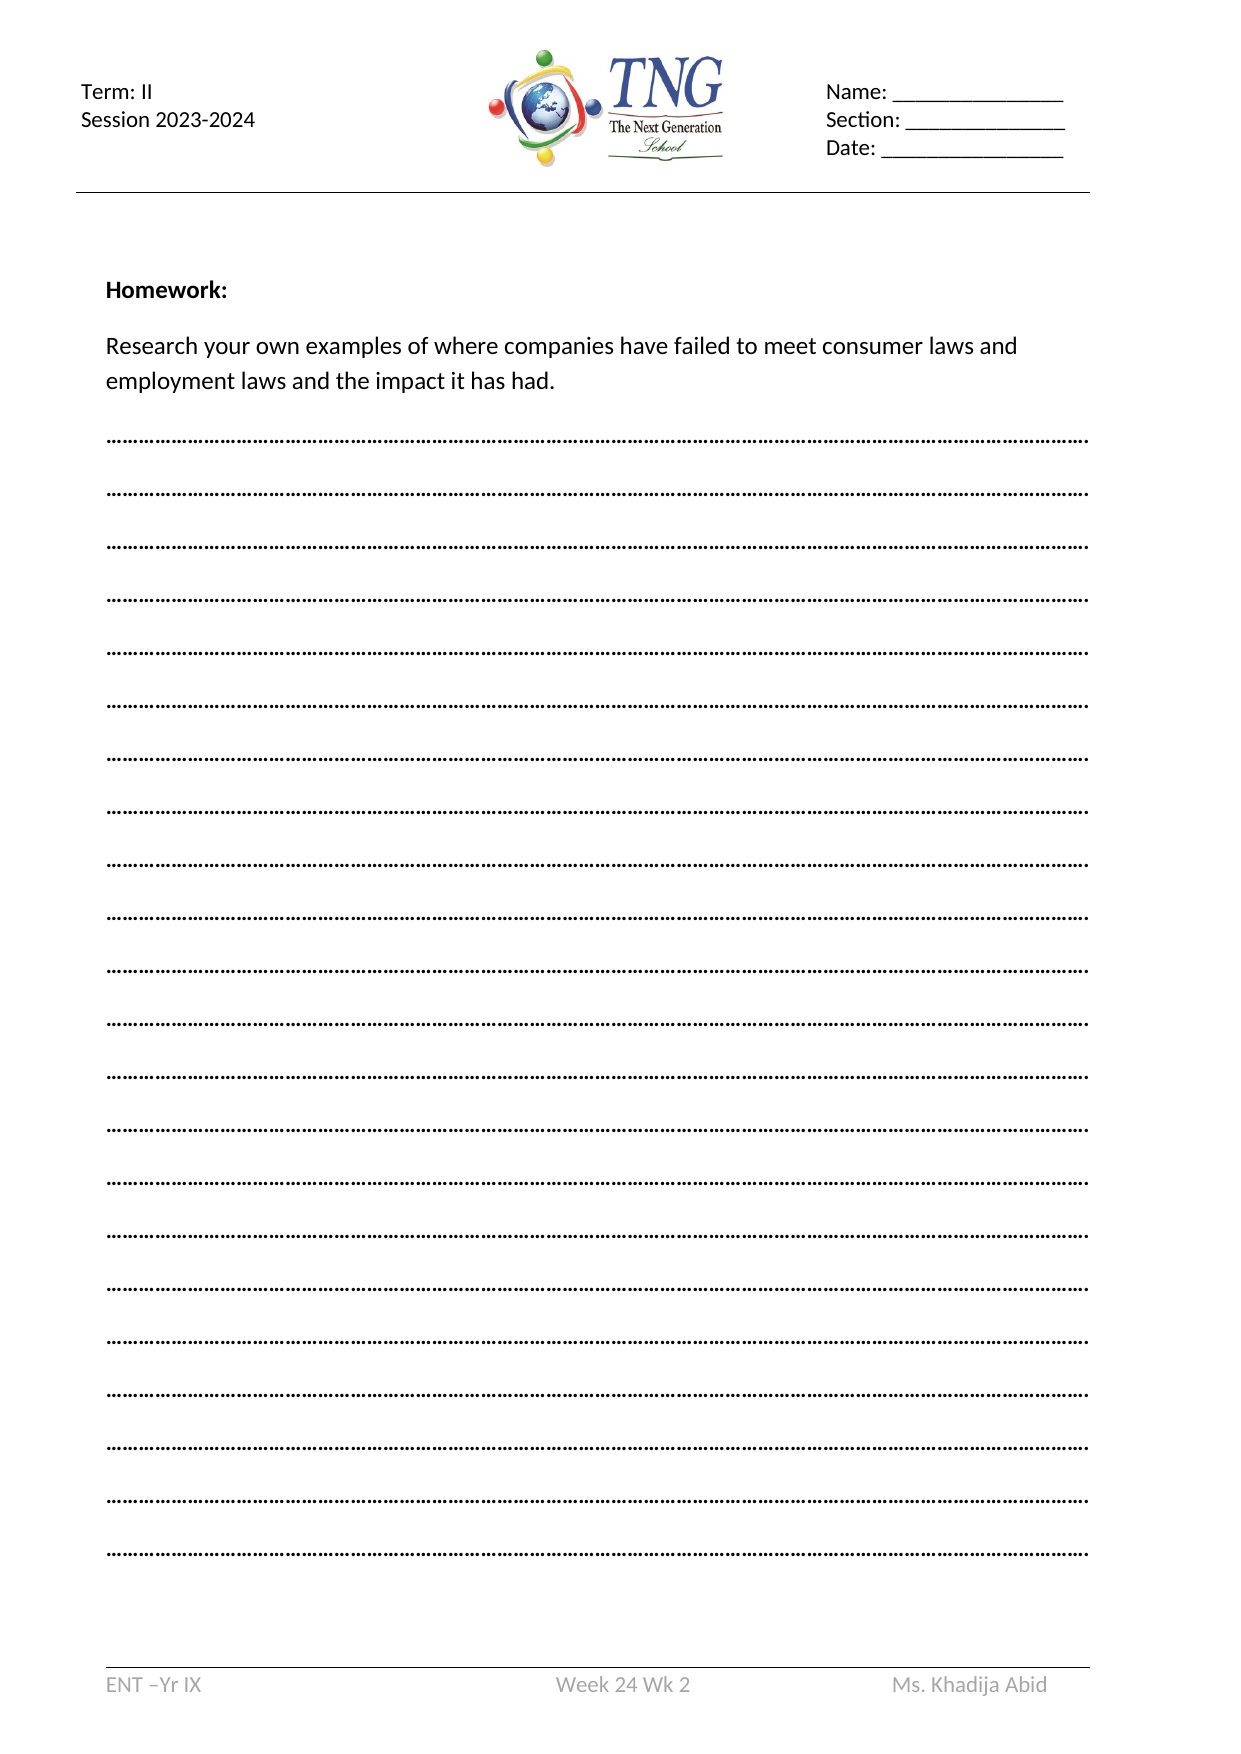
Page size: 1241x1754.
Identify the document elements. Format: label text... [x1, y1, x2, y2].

text Research your own examples of where companies have failed to meet consumer laws and employment laws and the impact it has had. [106, 330, 1090, 396]
text ………………………………………………………………………………………………………………………………………………………………. [106, 951, 1090, 979]
text ………………………………………………………………………………………………………………………………………………………………. [106, 1057, 1090, 1085]
text ………………………………………………………………………………………………………………………………………………………………. [106, 792, 1090, 820]
text ………………………………………………………………………………………………………………………………………………………………. [106, 421, 1090, 449]
text ………………………………………………………………………………………………………………………………………………………………. [106, 1534, 1090, 1562]
text ………………………………………………………………………………………………………………………………………………………………. [106, 1110, 1090, 1138]
text ………………………………………………………………………………………………………………………………………………………………. [106, 527, 1090, 555]
text ………………………………………………………………………………………………………………………………………………………………. [106, 1269, 1090, 1297]
text ………………………………………………………………………………………………………………………………………………………………. [106, 1163, 1090, 1191]
picture [486, 49, 724, 167]
text ………………………………………………………………………………………………………………………………………………………………. [106, 1004, 1090, 1032]
text ………………………………………………………………………………………………………………………………………………………………. [106, 686, 1090, 714]
text ………………………………………………………………………………………………………………………………………………………………. [106, 1428, 1090, 1456]
text ………………………………………………………………………………………………………………………………………………………………. [106, 739, 1090, 767]
text ………………………………………………………………………………………………………………………………………………………………. [106, 845, 1090, 873]
text ………………………………………………………………………………………………………………………………………………………………. [106, 474, 1090, 502]
text ………………………………………………………………………………………………………………………………………………………………. [106, 1216, 1090, 1244]
text ………………………………………………………………………………………………………………………………………………………………. [106, 580, 1090, 608]
text Homework: [106, 274, 1090, 305]
text ………………………………………………………………………………………………………………………………………………………………. [106, 1375, 1090, 1403]
text ………………………………………………………………………………………………………………………………………………………………. [106, 1481, 1090, 1509]
text ………………………………………………………………………………………………………………………………………………………………. [106, 898, 1090, 926]
text ………………………………………………………………………………………………………………………………………………………………. [106, 1322, 1090, 1350]
text ………………………………………………………………………………………………………………………………………………………………. [106, 633, 1090, 661]
